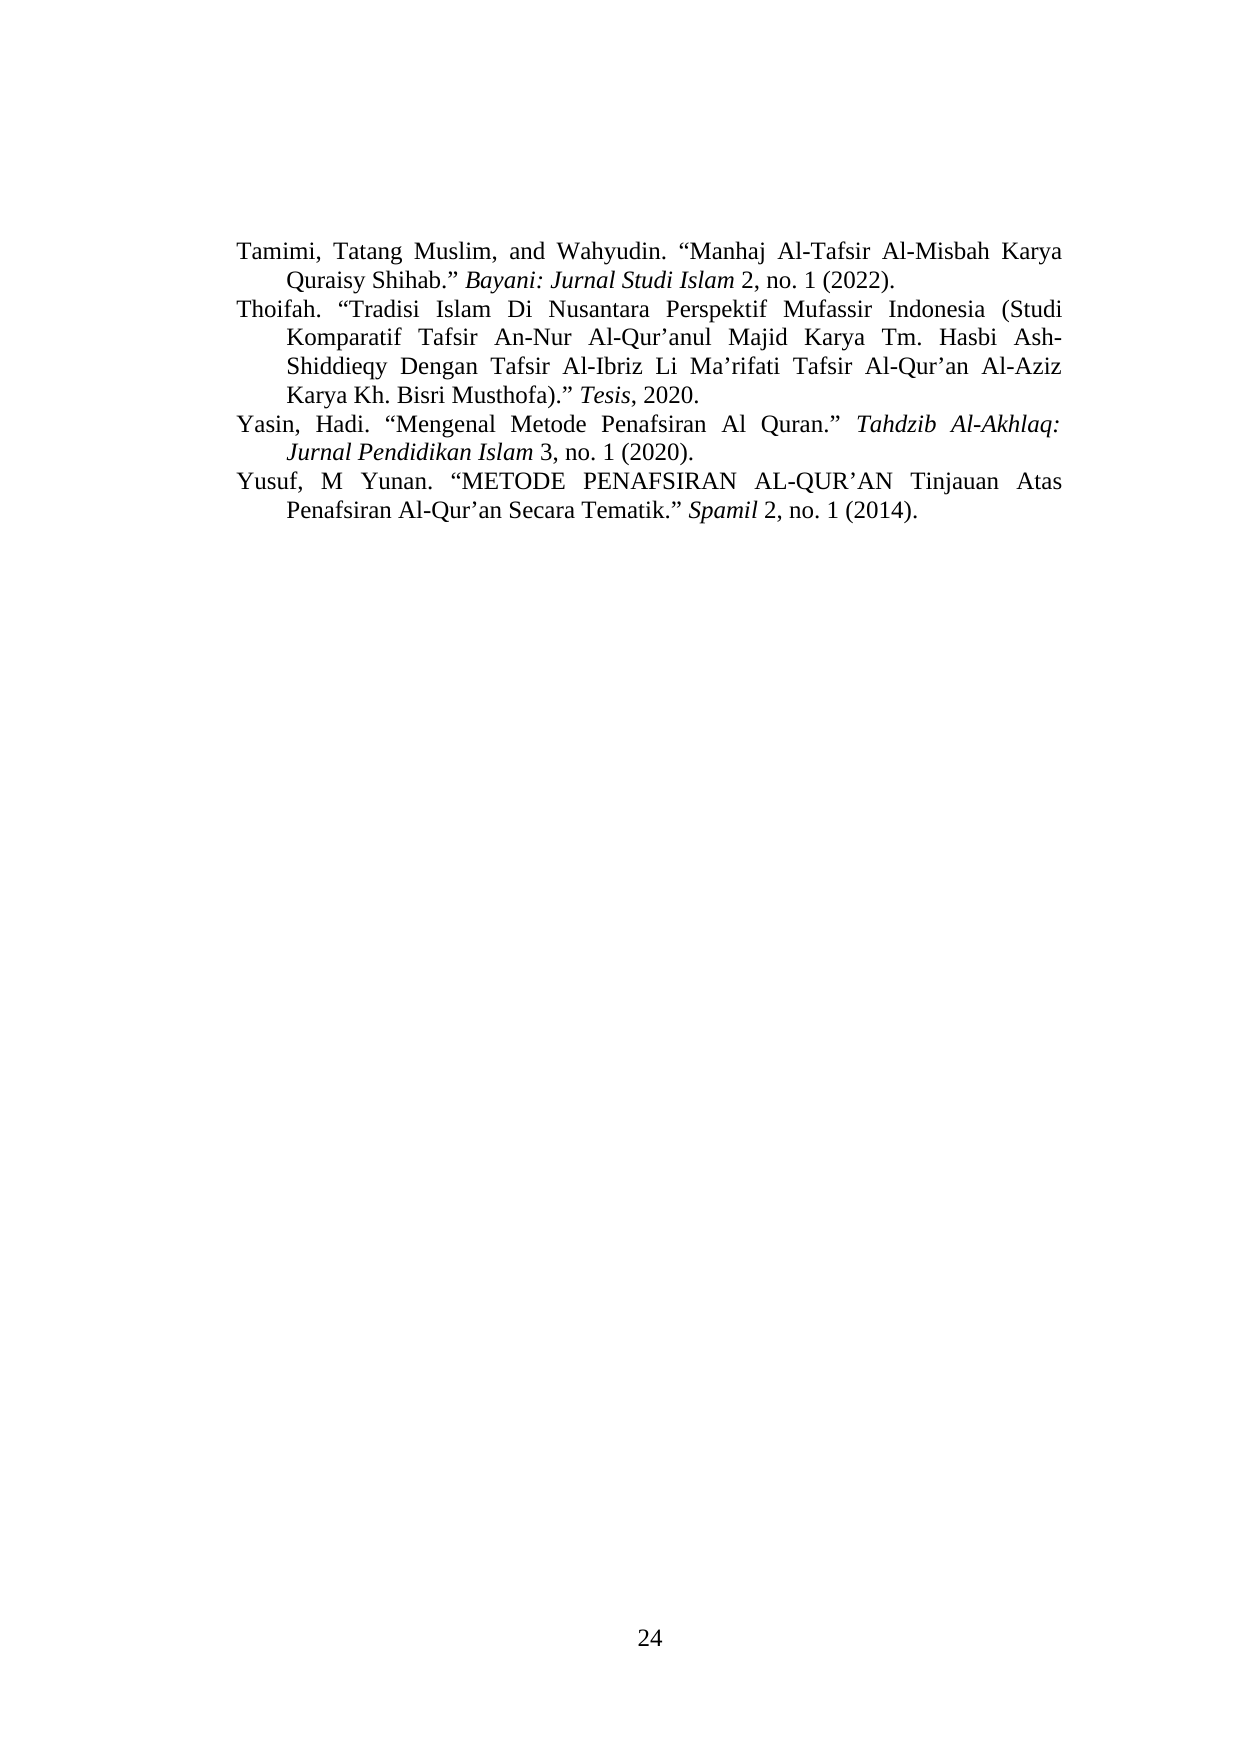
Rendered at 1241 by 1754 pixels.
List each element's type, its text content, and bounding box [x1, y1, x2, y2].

text Thoifah. “Tradisi Islam Di Nusantara Perspektif Mufassir Indonesia (Studi Komparatif Tafsir An-Nur Al-Qur’anul Majid Karya Tm. Hasbi Ash- Shiddieqy Dengan Tafsir Al-Ibriz Li Ma’rifati Tafsir Al-Qur’an Al-Aziz Karya Kh. Bisri Musthofa).” Tesis, 2020. [236, 294, 1063, 409]
text Yusuf, M Yunan. “METODE PENAFSIRAN AL-QUR’AN Tinjauan Atas Penafsiran Al-Qur’an Secara Tematik.” Spamil 2, no. 1 (2014). [236, 466, 1063, 524]
text Tamimi, Tatang Muslim, and Wahyudin. “Manhaj Al-Tafsir Al-Misbah Karya Quraisy Shihab.” Bayani: Jurnal Studi Islam 2, no. 1 (2022). [236, 236, 1063, 294]
text Yasin, Hadi. “Mengenal Metode Penafsiran Al Quran.” Tahdzib Al-Akhlaq: Jurnal Pendidikan Islam 3, no. 1 (2020). [236, 409, 1063, 466]
